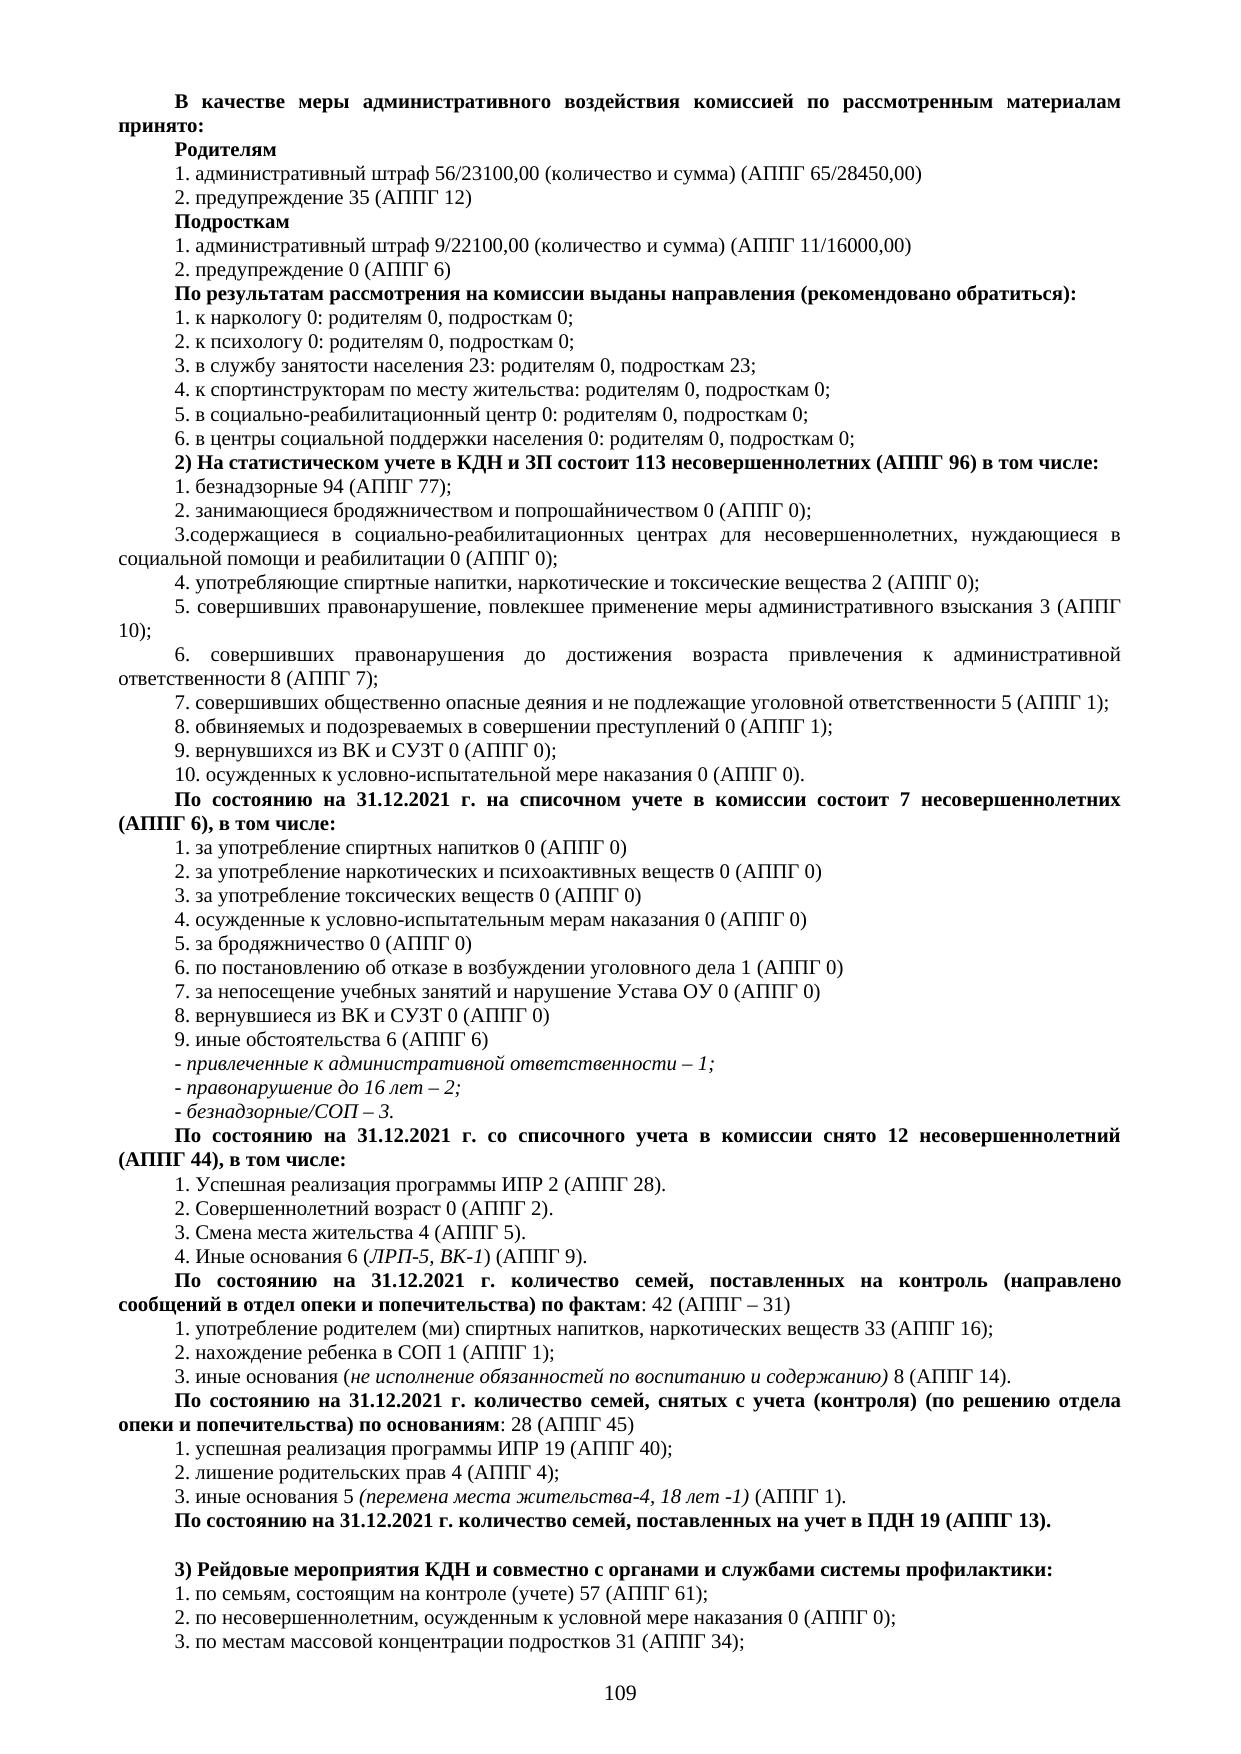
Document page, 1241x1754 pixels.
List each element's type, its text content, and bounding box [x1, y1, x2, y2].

text 1. за употребление спиртных напитков 0 (АППГ 0) [118, 834, 1122, 859]
text 1. к наркологу 0: родителям 0, подросткам 0; [118, 305, 1122, 329]
text 6. совершивших правонарушения до достижения возраста привлечения к административной ответственности 8 (АППГ 7); [118, 642, 1122, 690]
text 1. безнадзорные 94 (АППГ 77); [118, 474, 1122, 498]
text - правонарушение до 16 лет – 2; [118, 1075, 1122, 1099]
text 6. в центры социальной поддержки населения 0: родителям 0, подросткам 0; [118, 426, 1122, 449]
text Родителям [118, 137, 1122, 161]
text 10. осужденных к условно-испытательной мере наказания 0 (АППГ 0). [118, 762, 1122, 786]
text 1. Успешная реализация программы ИПР 2 (АППГ 28). [118, 1171, 1122, 1196]
text 5. за бродяжничество 0 (АППГ 0) [118, 931, 1122, 955]
text 2. предупреждение 35 (АППГ 12) [118, 185, 1122, 209]
text 3. иные основания 5 (перемена места жительства-4, 18 лет -1) (АППГ 1). [118, 1484, 1122, 1508]
text 3. в службу занятости населения 23: родителям 0, подросткам 23; [118, 353, 1122, 377]
text 5. в социально-реабилитационный центр 0: родителям 0, подросткам 0; [118, 401, 1122, 426]
text 2. к психологу 0: родителям 0, подросткам 0; [118, 329, 1122, 353]
text 7. совершивших общественно опасные деяния и не подлежащие уголовной ответственности 5 (АППГ 1); [118, 690, 1122, 714]
text 3. за употребление токсических веществ 0 (АППГ 0) [118, 883, 1122, 907]
text - привлеченные к административной ответственности – 1; [118, 1051, 1122, 1075]
text 2. лишение родительских прав 4 (АППГ 4); [118, 1460, 1122, 1484]
text 2. Совершеннолетний возраст 0 (АППГ 2). [118, 1196, 1122, 1219]
text 1. по семьям, состоящим на контроле (учете) 57 (АППГ 61); [118, 1581, 1122, 1604]
text 1. административный штраф 56/23100,00 (количество и сумма) (АППГ 65/28450,00) [118, 161, 1122, 185]
text 2. занимающиеся бродяжничеством и попрошайничеством 0 (АППГ 0); [118, 498, 1122, 522]
text 8. вернувшиеся из ВК и СУЗТ 0 (АППГ 0) [118, 1003, 1122, 1027]
text - безнадзорные/СОП – 3. [118, 1099, 1122, 1123]
text В качестве меры административного воздействия комиссией по рассмотренным материалам принято: [118, 89, 1122, 137]
text 6. по постановлению об отказе в возбуждении уголовного дела 1 (АППГ 0) [118, 955, 1122, 979]
text 1. успешная реализация программы ИПР 19 (АППГ 40); [118, 1436, 1122, 1460]
text 2) На статистическом учете в КДН и ЗП состоит 113 несовершеннолетних (АППГ 96) в том числе: [118, 449, 1122, 474]
text 8. обвиняемых и подозреваемых в совершении преступлений 0 (АППГ 1); [118, 714, 1122, 738]
text 4. к спортинструкторам по месту жительства: родителям 0, подросткам 0; [118, 377, 1122, 401]
text 2. предупреждение 0 (АППГ 6) [118, 257, 1122, 281]
text 2. за употребление наркотических и психоактивных веществ 0 (АППГ 0) [118, 859, 1122, 883]
text 5. совершивших правонарушение, повлекшее применение меры административного взыскания 3 (АППГ 10); [118, 594, 1122, 642]
text 7. за непосещение учебных занятий и нарушение Устава ОУ 0 (АППГ 0) [118, 979, 1122, 1003]
text По состоянию на 31.12.2021 г. на списочном учете в комиссии состоит 7 несовершеннолетних (АППГ 6), в том числе: [118, 786, 1122, 834]
text 9. иные обстоятельства 6 (АППГ 6) [118, 1027, 1122, 1051]
text 9. вернувшихся из ВК и СУЗТ 0 (АППГ 0); [118, 738, 1122, 762]
text 3. иные основания (не исполнение обязанностей по воспитанию и содержанию) 8 (АППГ 14). [118, 1364, 1122, 1388]
text 2. по несовершеннолетним, осужденным к условной мере наказания 0 (АППГ 0); [118, 1604, 1122, 1629]
text 3. по местам массовой концентрации подростков 31 (АППГ 34); [118, 1629, 1122, 1653]
text По результатам рассмотрения на комиссии выданы направления (рекомендовано обратиться): [118, 281, 1122, 305]
text По состоянию на 31.12.2021 г. количество семей, поставленных на учет в ПДН 19 (АППГ 13). [118, 1508, 1122, 1532]
text 3. Смена места жительства 4 (АППГ 5). [118, 1219, 1122, 1244]
text 3) Рейдовые мероприятия КДН и совместно с органами и службами системы профилактики: [118, 1556, 1122, 1581]
text По состоянию на 31.12.2021 г. со списочного учета в комиссии снято 12 несовершеннолетний (АППГ 44), в том числе: [118, 1123, 1122, 1171]
text 3.содержащиеся в социально-реабилитационных центрах для несовершеннолетних, нуждающиеся в социальной помощи и реабилитации 0 (АППГ 0); [118, 522, 1122, 570]
text 4. осужденные к условно-испытательным мерам наказания 0 (АППГ 0) [118, 907, 1122, 931]
text 2. нахождение ребенка в СОП 1 (АППГ 1); [118, 1340, 1122, 1364]
text 4. употребляющие спиртные напитки, наркотические и токсические вещества 2 (АППГ 0); [118, 570, 1122, 594]
text По состоянию на 31.12.2021 г. количество семей, снятых с учета (контроля) (по решению отдела опеки и попечительства) по основаниям: 28 (АППГ 45) [118, 1388, 1122, 1436]
text По состоянию на 31.12.2021 г. количество семей, поставленных на контроль (направлено сообщений в отдел опеки и попечительства) по фактам: 42 (АППГ – 31) [118, 1268, 1122, 1316]
text 1. административный штраф 9/22100,00 (количество и сумма) (АППГ 11/16000,00) [118, 233, 1122, 257]
text 4. Иные основания 6 (ЛРП-5, ВК-1) (АППГ 9). [118, 1244, 1122, 1268]
text Подросткам [118, 209, 1122, 233]
text 1. употребление родителем (ми) спиртных напитков, наркотических веществ 33 (АППГ 16); [118, 1316, 1122, 1340]
